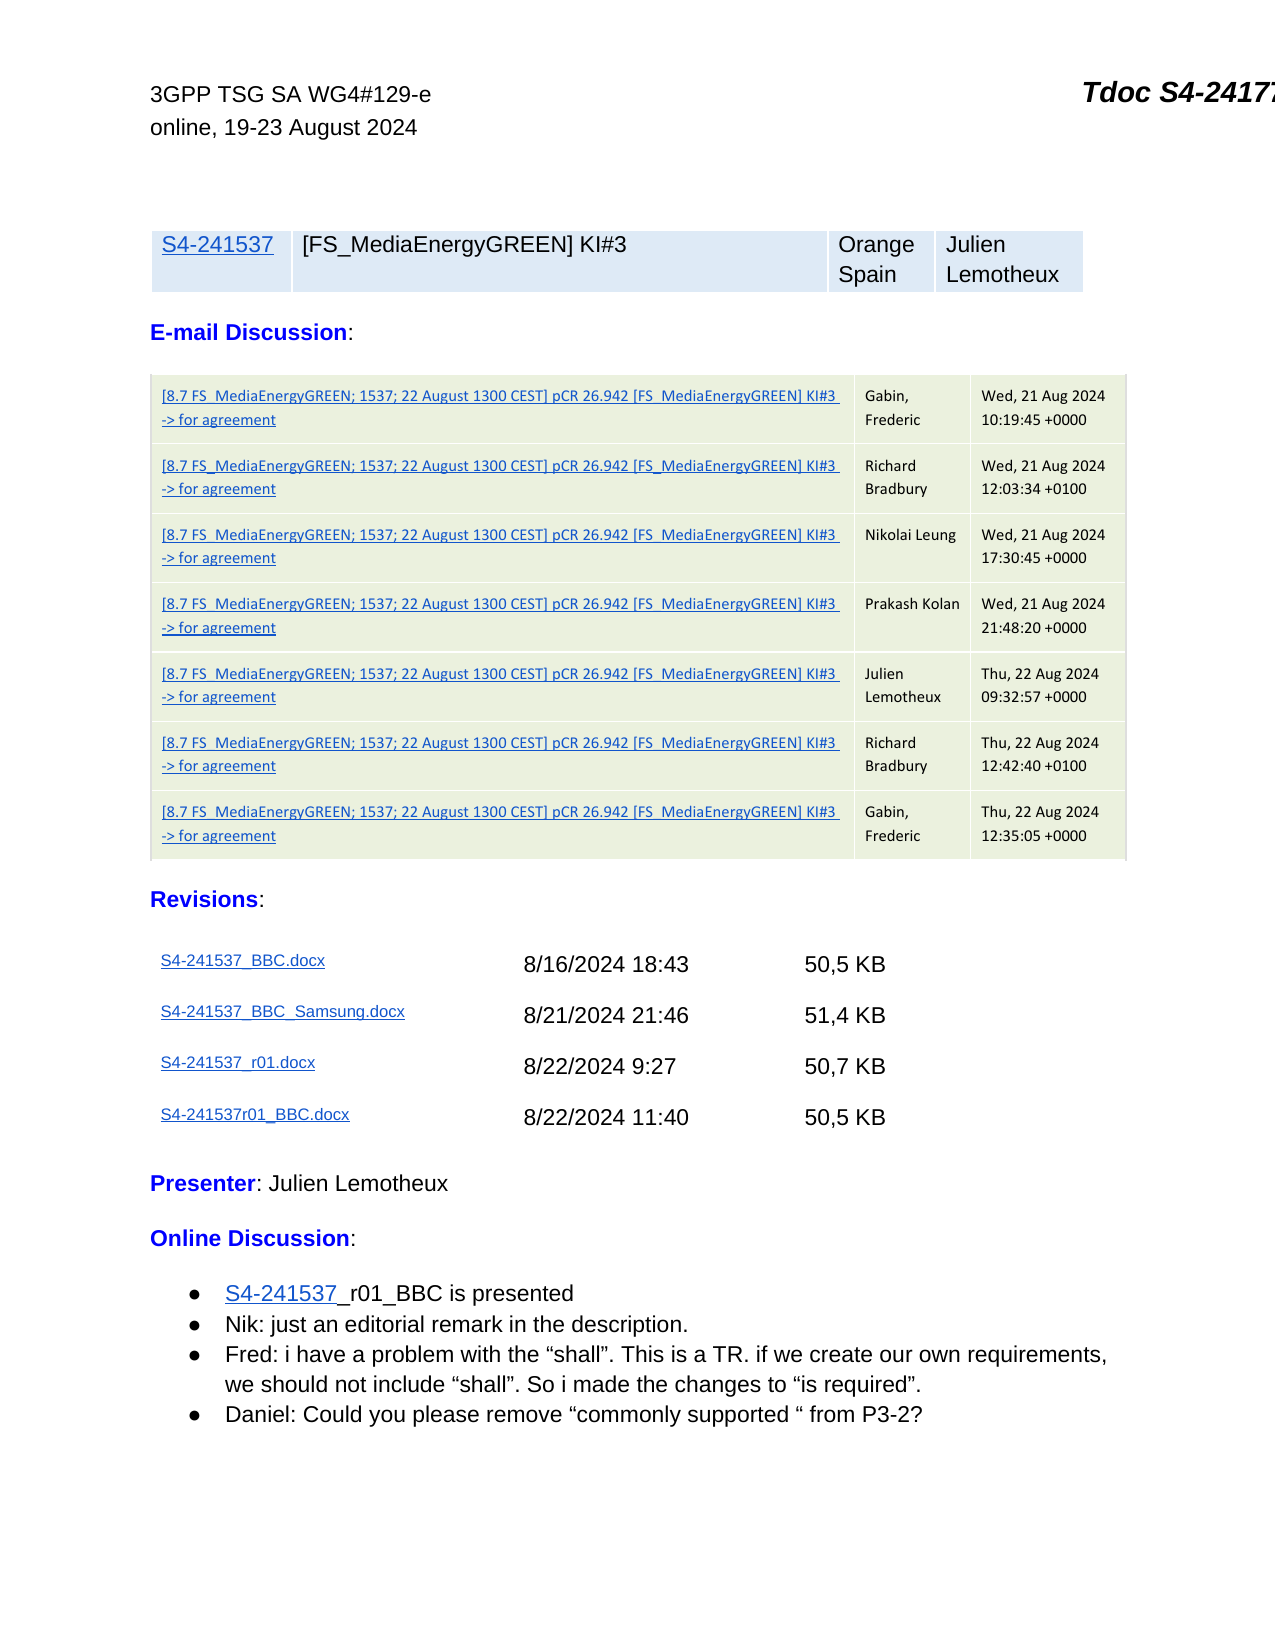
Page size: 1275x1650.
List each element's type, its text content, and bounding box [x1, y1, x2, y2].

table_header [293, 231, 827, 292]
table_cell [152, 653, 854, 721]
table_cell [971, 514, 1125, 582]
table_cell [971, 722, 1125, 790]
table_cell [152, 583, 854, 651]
list Fred: i have a problem with the “shall”. This is a TR. if we create our own requirements, we should not include “shall”. So i made the changes to “is required”. [187, 1341, 1125, 1397]
list Daniel: Could you please remove “commonly supported “ from P3-2? [187, 1401, 1125, 1428]
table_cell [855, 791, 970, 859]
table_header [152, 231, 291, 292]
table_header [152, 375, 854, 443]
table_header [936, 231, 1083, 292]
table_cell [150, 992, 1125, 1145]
list S4-241537_r01_BBC is presented [187, 1280, 1125, 1307]
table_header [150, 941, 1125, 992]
text Presenter: Julien Lemotheux [150, 1170, 1125, 1196]
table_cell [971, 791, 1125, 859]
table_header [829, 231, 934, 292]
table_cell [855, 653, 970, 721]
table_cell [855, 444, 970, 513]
text E-mail Discussion: [150, 319, 1125, 345]
text Revisions: [150, 886, 1125, 912]
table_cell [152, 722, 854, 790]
text Online Discussion: [150, 1225, 1125, 1252]
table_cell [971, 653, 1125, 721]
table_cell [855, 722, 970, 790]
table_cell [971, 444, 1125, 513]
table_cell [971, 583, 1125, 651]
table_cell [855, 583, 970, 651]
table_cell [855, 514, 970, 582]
list Nik: just an editorial remark in the description. [187, 1311, 1125, 1337]
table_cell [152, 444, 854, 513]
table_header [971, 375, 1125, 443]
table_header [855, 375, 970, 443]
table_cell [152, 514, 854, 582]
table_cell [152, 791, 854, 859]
